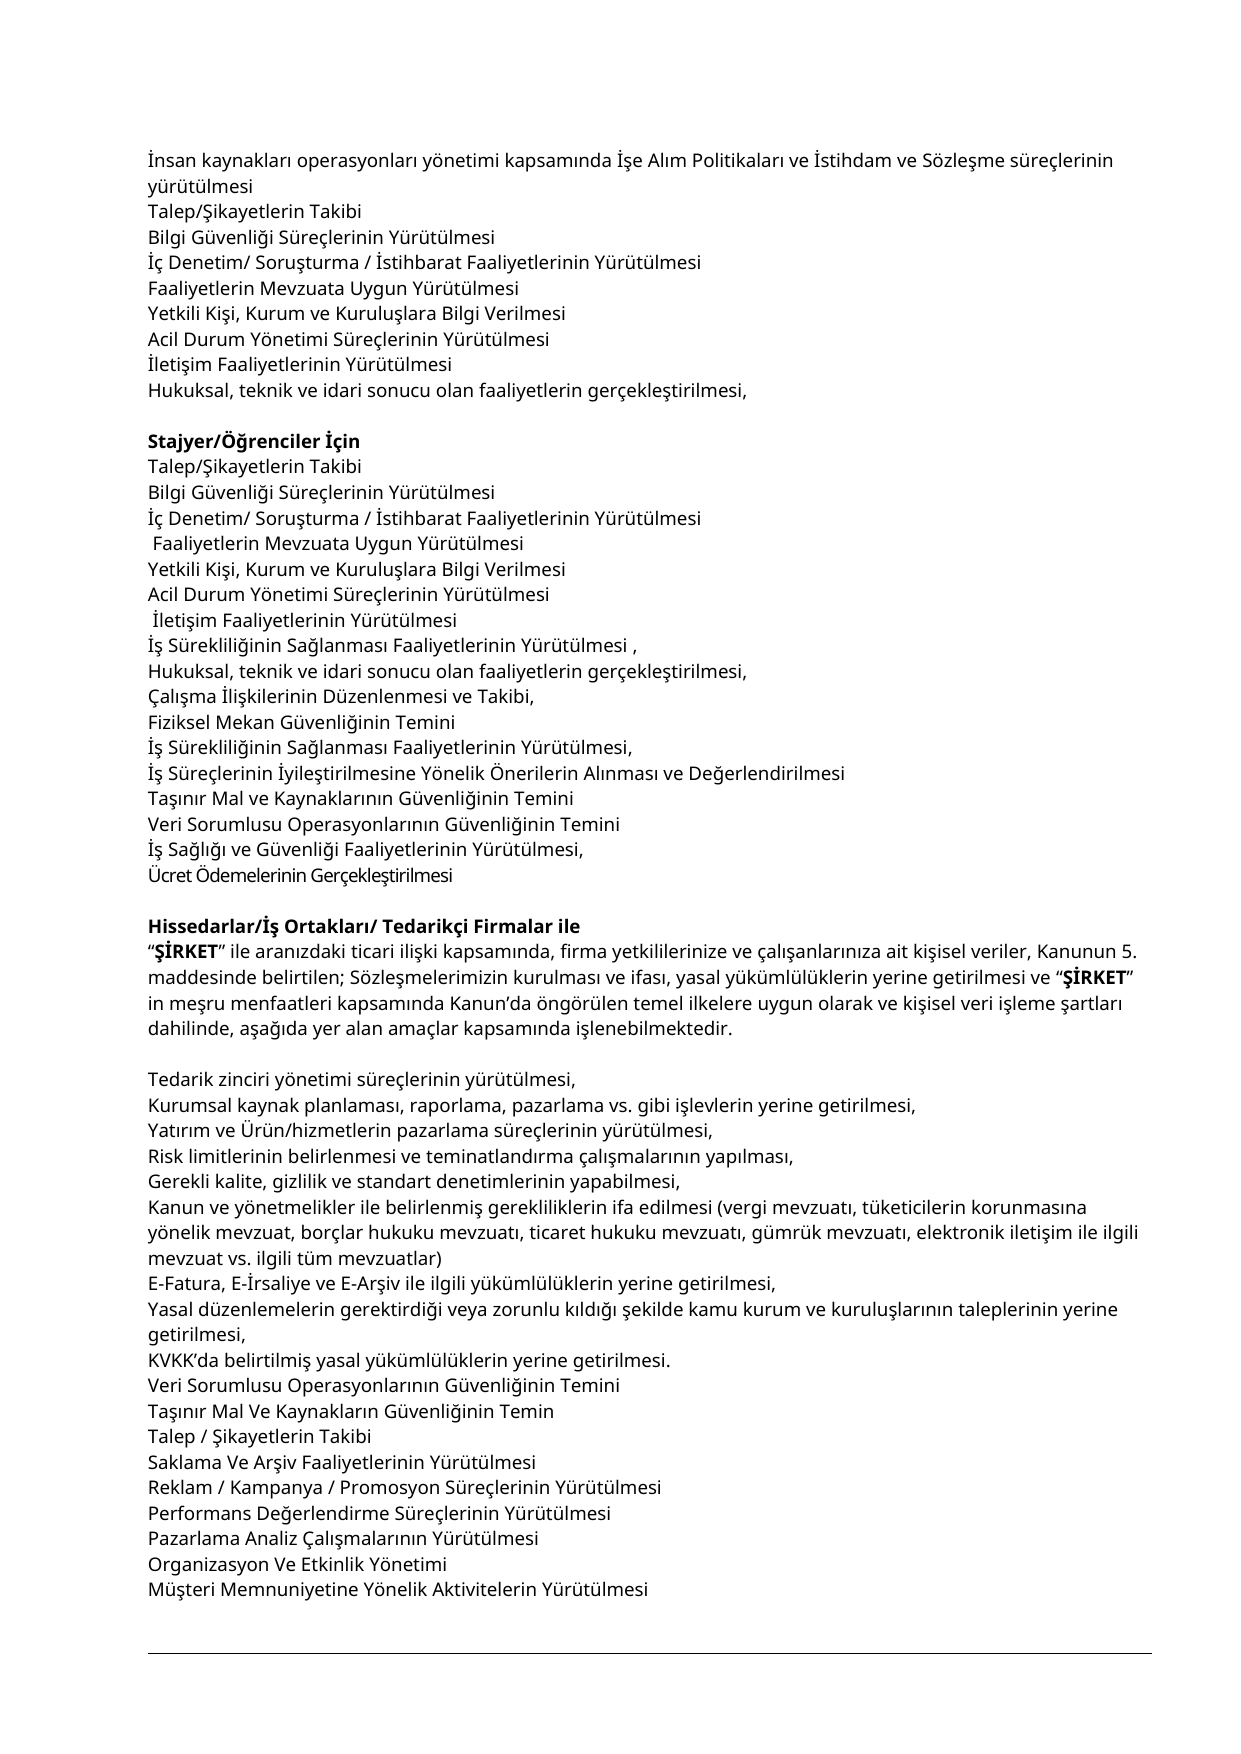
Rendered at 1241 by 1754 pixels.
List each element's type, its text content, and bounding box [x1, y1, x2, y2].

text Yasal düzenlemelerin gerektirdiği veya zorunlu kıldığı şekilde kamu kurum ve kuruluşlarının taleplerinin yerine getirilmesi, [148, 1296, 1152, 1347]
text Talep/Şikayetlerin Takibi [148, 199, 1152, 224]
text Fiziksel Mekan Güvenliğinin Temini [148, 709, 1152, 734]
text Faaliyetlerin Mevzuata Uygun Yürütülmesi [148, 275, 1152, 301]
text Risk limitlerinin belirlenmesi ve teminatlandırma çalışmalarının yapılması, [148, 1143, 1152, 1168]
text Organizasyon Ve Etkinlik Yönetimi [148, 1551, 1152, 1577]
text Pazarlama Analiz Çalışmalarının Yürütülmesi [148, 1526, 1152, 1551]
text İç Denetim/ Soruşturma / İstihbarat Faaliyetlerinin Yürütülmesi [148, 250, 1152, 275]
text Ücret Ödemelerinin Gerçekleştirilmesi [148, 862, 1152, 888]
text İç Denetim/ Soruşturma / İstihbarat Faaliyetlerinin Yürütülmesi [148, 505, 1152, 530]
text Talep / Şikayetlerin Takibi [148, 1424, 1152, 1449]
text İş Sürekliliğinin Sağlanması Faaliyetlerinin Yürütülmesi, [148, 734, 1152, 760]
text İletişim Faaliyetlerinin Yürütülmesi [148, 607, 1152, 632]
text Bilgi Güvenliği Süreçlerinin Yürütülmesi [148, 479, 1152, 505]
text Faaliyetlerin Mevzuata Uygun Yürütülmesi [148, 530, 1152, 556]
text İş Sağlığı ve Güvenliği Faaliyetlerinin Yürütülmesi, [148, 837, 1152, 862]
text E-Fatura, E-İrsaliye ve E-Arşiv ile ilgili yükümlülüklerin yerine getirilmesi, [148, 1271, 1152, 1296]
text Hukuksal, teknik ve idari sonucu olan faaliyetlerin gerçekleştirilmesi, [148, 377, 1152, 403]
text Hukuksal, teknik ve idari sonucu olan faaliyetlerin gerçekleştirilmesi, [148, 658, 1152, 683]
text Talep/Şikayetlerin Takibi [148, 454, 1152, 479]
text Veri Sorumlusu Operasyonlarının Güvenliğinin Temini [148, 811, 1152, 837]
text Çalışma İlişkilerinin Düzenlenmesi ve Takibi, [148, 683, 1152, 709]
text İletişim Faaliyetlerinin Yürütülmesi [148, 352, 1152, 377]
text Acil Durum Yönetimi Süreçlerinin Yürütülmesi [148, 326, 1152, 352]
text Taşınır Mal Ve Kaynakların Güvenliğinin Temin [148, 1398, 1152, 1424]
text “ŞİRKET” ile aranızdaki ticari ilişki kapsamında, firma yetkililerinize ve çalışanlarınıza ait kişisel veriler, Kanunun 5. maddesinde belirtilen; Sözleşmelerimizin kurulması ve ifası, yasal yükümlülüklerin yerine getirilmesi ve “ŞİRKET” in meşru menfaatleri kapsamında Kanun’da öngörülen temel ilkelere uygun olarak ve kişisel veri işleme şartları dahilinde, aşağıda yer alan amaçlar kapsamında işlenebilmektedir. [148, 939, 1152, 1041]
text Yetkili Kişi, Kurum ve Kuruluşlara Bilgi Verilmesi [148, 301, 1152, 326]
text Veri Sorumlusu Operasyonlarının Güvenliğinin Temini [148, 1373, 1152, 1398]
text Reklam / Kampanya / Promosyon Süreçlerinin Yürütülmesi [148, 1475, 1152, 1500]
text Acil Durum Yönetimi Süreçlerinin Yürütülmesi [148, 581, 1152, 607]
text Hissedarlar/İş Ortakları/ Tedarikçi Firmalar ile [148, 913, 1152, 939]
text Müşteri Memnuniyetine Yönelik Aktivitelerin Yürütülmesi [148, 1577, 1152, 1602]
text İş Sürekliliğinin Sağlanması Faaliyetlerinin Yürütülmesi , [148, 632, 1152, 658]
text Performans Değerlendirme Süreçlerinin Yürütülmesi [148, 1500, 1152, 1526]
text Kanun ve yönetmelikler ile belirlenmiş gerekliliklerin ifa edilmesi (vergi mevzuatı, tüketicilerin korunmasına yönelik mevzuat, borçlar hukuku mevzuatı, ticaret hukuku mevzuatı, gümrük mevzuatı, elektronik iletişim ile ilgili mevzuat vs. ilgili tüm mevzuatlar) [148, 1194, 1152, 1271]
text Bilgi Güvenliği Süreçlerinin Yürütülmesi [148, 224, 1152, 250]
text İnsan kaynakları operasyonları yönetimi kapsamında İşe Alım Politikaları ve İstihdam ve Sözleşme süreçlerinin yürütülmesi [148, 148, 1152, 199]
text KVKK’da belirtilmiş yasal yükümlülüklerin yerine getirilmesi. [148, 1347, 1152, 1373]
text Yatırım ve Ürün/hizmetlerin pazarlama süreçlerinin yürütülmesi, [148, 1117, 1152, 1143]
text Kurumsal kaynak planlaması, raporlama, pazarlama vs. gibi işlevlerin yerine getirilmesi, [148, 1092, 1152, 1117]
text Stajyer/Öğrenciler İçin [148, 428, 1152, 454]
text Tedarik zinciri yönetimi süreçlerinin yürütülmesi, [148, 1066, 1152, 1092]
text Yetkili Kişi, Kurum ve Kuruluşlara Bilgi Verilmesi [148, 556, 1152, 581]
text Taşınır Mal ve Kaynaklarının Güvenliğinin Temini [148, 786, 1152, 811]
text Gerekli kalite, gizlilik ve standart denetimlerinin yapabilmesi, [148, 1168, 1152, 1194]
text İş Süreçlerinin İyileştirilmesine Yönelik Önerilerin Alınması ve Değerlendirilmesi [148, 760, 1152, 786]
text Saklama Ve Arşiv Faaliyetlerinin Yürütülmesi [148, 1449, 1152, 1475]
